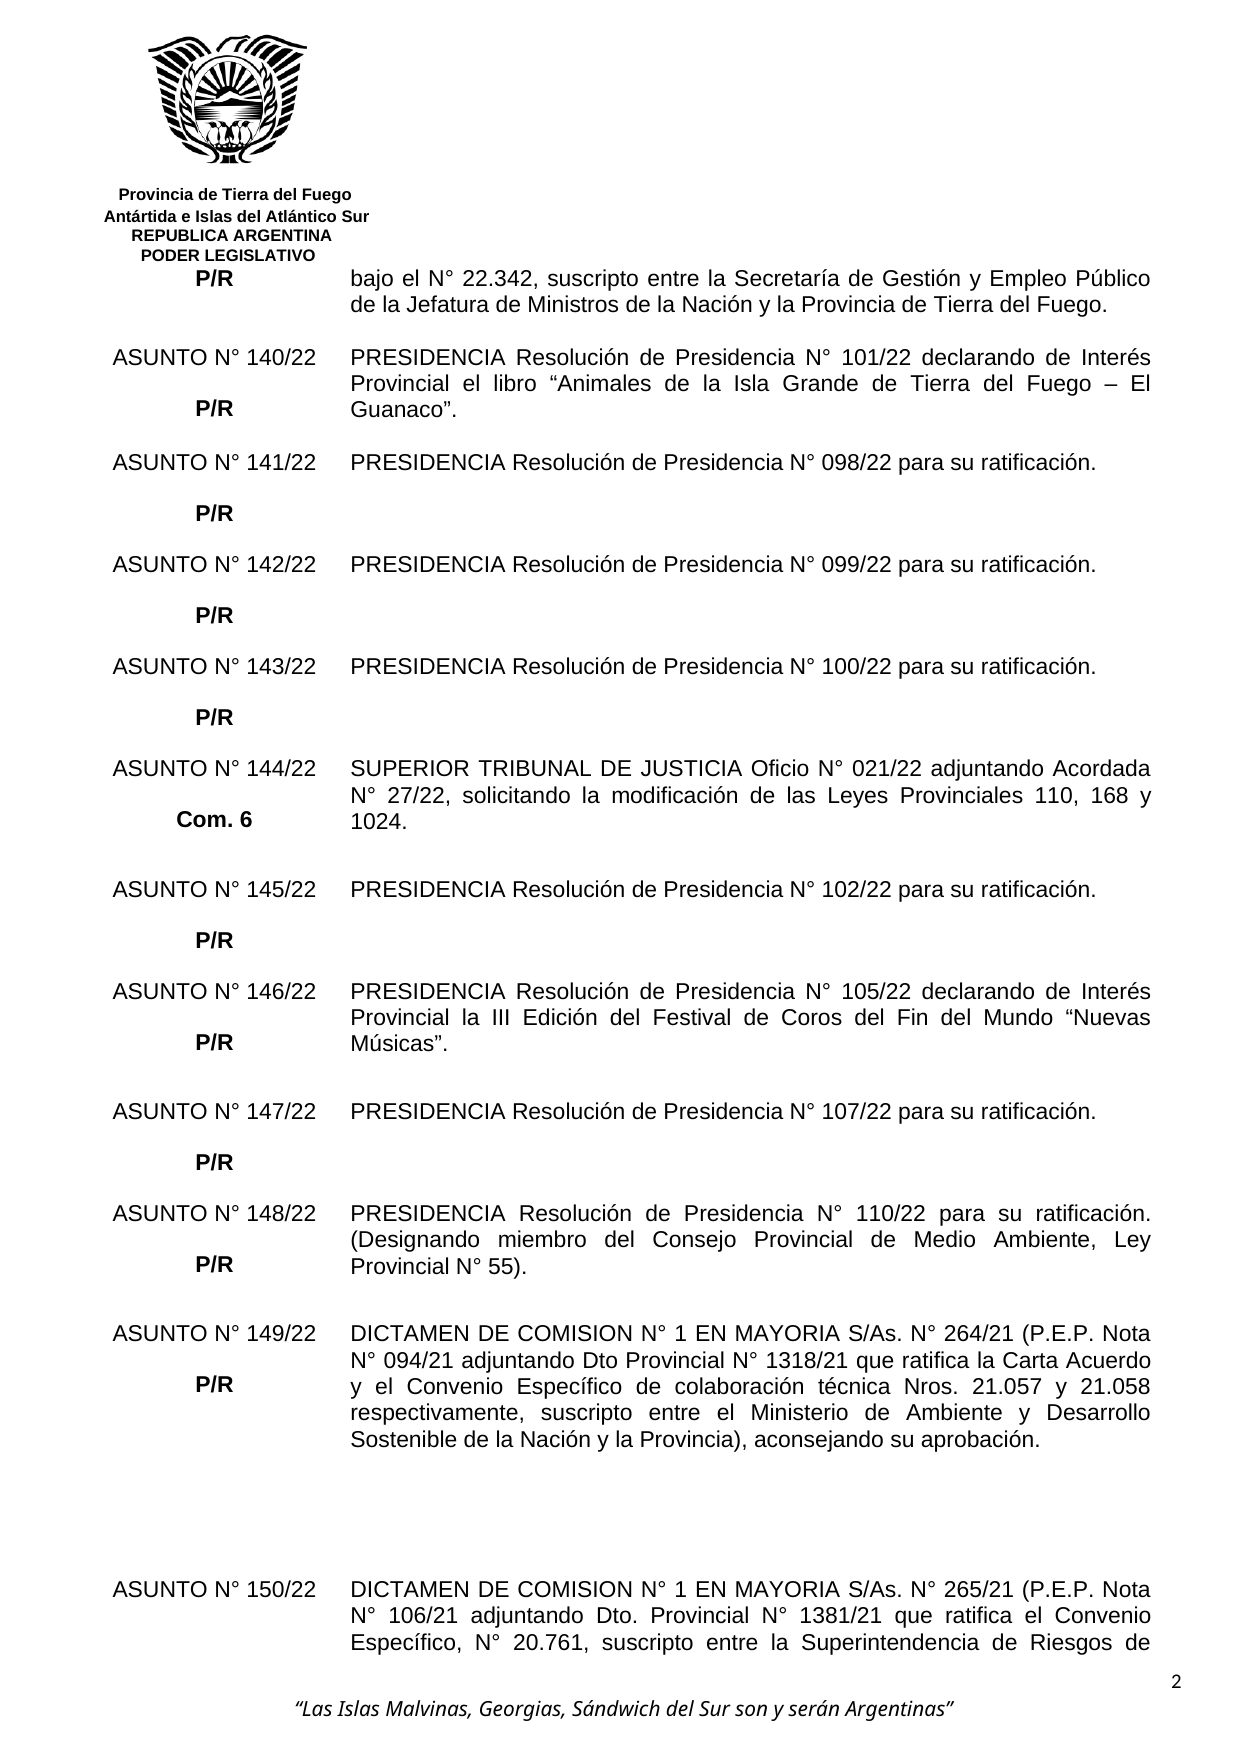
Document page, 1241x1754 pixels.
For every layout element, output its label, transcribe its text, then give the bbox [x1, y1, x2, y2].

table_cell PRESIDENCIA Resolución de Presidencia N° 099/22 para su ratificación. [340, 551, 1167, 653]
table_cell ASUNTO N° 149/22 P/R [89, 1320, 340, 1576]
table_cell ASUNTO N° 145/22 P/R [89, 876, 340, 978]
table_cell DICTAMEN DE COMISION N° 1 EN MAYORIA S/As. N° 264/21 (P.E.P. Nota N° 094/21 adjuntando Dto Provincial N° 1318/21 que ratifica la Carta Acuerdo y el Convenio Específico de colaboración técnica Nros. 21.057 y 21.058 respectivamente, suscripto entre el Ministerio de Ambiente y Desarrollo Sostenible de la Nación y la Provincia), aconsejando su aprobación. [340, 1320, 1167, 1576]
table_cell SUPERIOR TRIBUNAL DE JUSTICIA Oficio N° 021/22 adjuntando Acordada N° 27/22, solicitando la modificación de las Leyes Provinciales 110, 168 y 1024. [340, 755, 1167, 876]
table_cell ASUNTO N° 142/22 P/R [89, 551, 340, 653]
table_cell ASUNTO N° 144/22 Com. 6 [89, 755, 340, 876]
table_cell PRESIDENCIA Resolución de Presidencia N° 107/22 para su ratificación. [340, 1098, 1167, 1200]
table_cell PRESIDENCIA Resolución de Presidencia N° 105/22 declarando de Interés Provincial la III Edición del Festival de Coros del Fin del Mundo “Nuevas Músicas”. [340, 978, 1167, 1098]
table_cell ASUNTO N° 148/22 P/R [89, 1200, 340, 1320]
table_cell ASUNTO N° 146/22 P/R [89, 978, 340, 1098]
table_cell ASUNTO N° 147/22 P/R [89, 1098, 340, 1200]
table_cell PRESIDENCIA Resolución de Presidencia N° 098/22 para su ratificación. [340, 449, 1167, 551]
table_cell PRESIDENCIA Resolución de Presidencia N° 100/22 para su ratificación. [340, 653, 1167, 755]
table_cell PRESIDENCIA Resolución de Presidencia N° 102/22 para su ratificación. [340, 876, 1167, 978]
table_cell ASUNTO N° 143/22 P/R [89, 653, 340, 755]
table_cell PRESIDENCIA Resolución de Presidencia N° 101/22 declarando de Interés Provincial el libro “Animales de la Isla Grande de Tierra del Fuego – El Guanaco”. [340, 344, 1167, 449]
table_cell ASUNTO N° 141/22 P/R [89, 449, 340, 551]
table_cell ASUNTO N° 139/22 P/R [89, 265, 340, 343]
table_cell PRESIDENCIA Resolución de Presidencia N° 110/22 para su ratificación. (Designando miembro del Consejo Provincial de Medio Ambiente, Ley Provincial N° 55). [340, 1200, 1167, 1320]
picture [124, 29, 331, 182]
table_cell ASUNTO N° 140/22 P/R [89, 344, 340, 449]
table_cell ASUNTO N° 150/22 P/R [89, 1576, 340, 1655]
